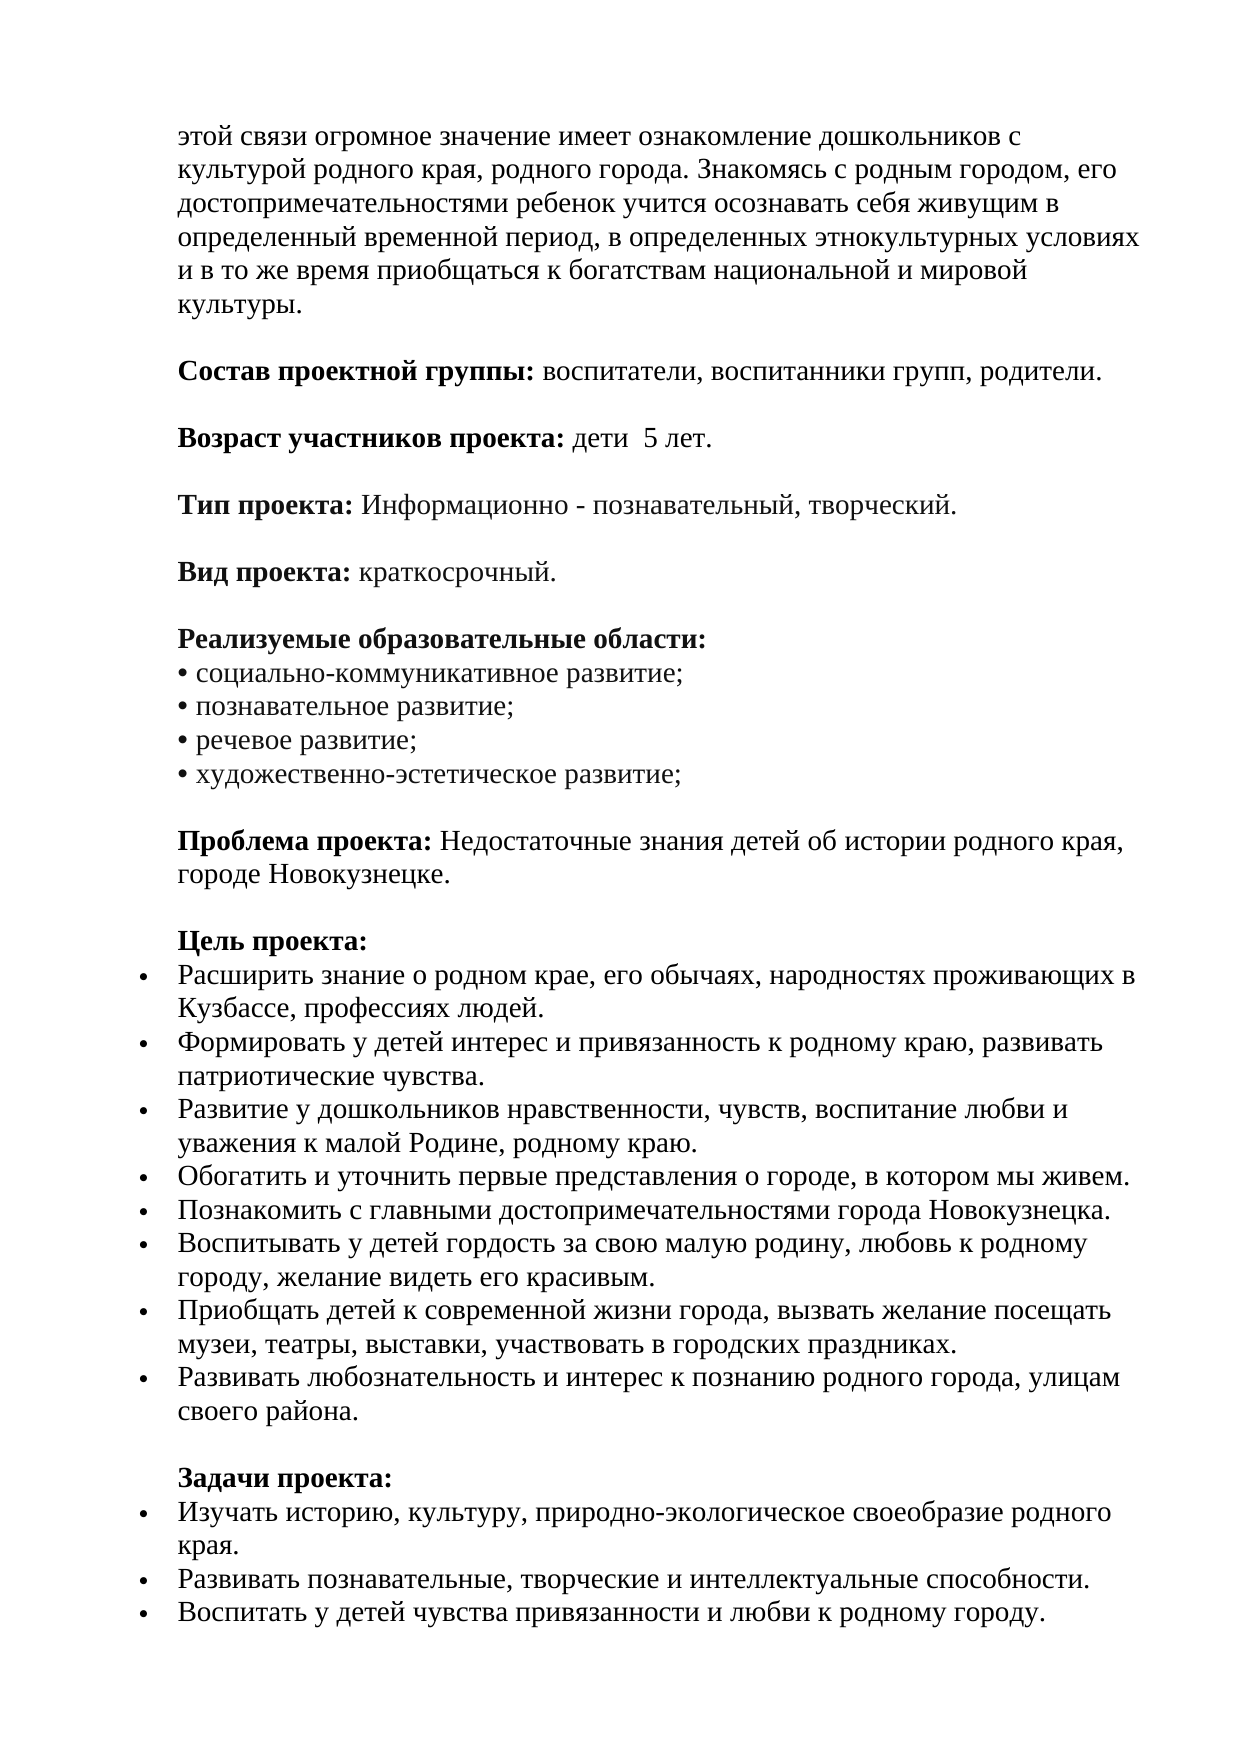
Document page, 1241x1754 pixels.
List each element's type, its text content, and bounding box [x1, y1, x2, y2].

text Состав проектной группы: воспитатели, воспитанники групп, родители. [177, 353, 1152, 386]
list Расширить знание о родном крае, его обычаях, народностях проживающих в Кузбассе, профессиях людей. [140, 957, 1152, 1024]
text Задачи проекта: [177, 1460, 1152, 1494]
list Развивать любознательность и интерес к познанию родного города, улицам своего района. [140, 1359, 1152, 1427]
text Цель проекта: [177, 923, 1152, 957]
text Возраст участников проекта: дети 5 лет. [177, 420, 1152, 453]
list Воспитать у детей чувства привязанности и любви к родному городу. [140, 1594, 1152, 1628]
text • речевое развитие; [177, 722, 1152, 756]
text • познавательное развитие; [177, 688, 1152, 722]
text • художественно-эстетическое развитие; [177, 756, 1152, 789]
list Приобщать детей к современной жизни города, вызвать желание посещать музеи, театры, выставки, участвовать в городских праздниках. [140, 1292, 1152, 1359]
text Тип проекта: Информационно - познавательный, творческий. [177, 487, 1152, 521]
text Проблема проекта: Недостаточные знания детей об истории родного края, городе Новокузнецке. [177, 823, 1152, 890]
text Реализуемые образовательные области: [177, 621, 1152, 655]
list Развитие у дошкольников нравственности, чувств, воспитание любви и уважения к малой Родине, родному краю. [140, 1091, 1152, 1158]
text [177, 118, 1152, 319]
list Воспитывать у детей гордость за свою малую родину, любовь к родному городу, желание видеть его красивым. [140, 1225, 1152, 1292]
list Обогатить и уточнить первые представления о городе, в котором мы живем. [140, 1158, 1152, 1192]
list Формировать у детей интерес и привязанность к родному краю, развивать патриотические чувства. [140, 1024, 1152, 1091]
list Изучать историю, культуру, природно-экологическое своеобразие родного края. [140, 1494, 1152, 1561]
text Вид проекта: краткосрочный. [177, 554, 1152, 588]
list Познакомить с главными достопримечательностями города Новокузнецка. [140, 1192, 1152, 1225]
text • социально-коммуникативное развитие; [177, 655, 1152, 688]
list Развивать познавательные, творческие и интеллектуальные способности. [140, 1561, 1152, 1594]
